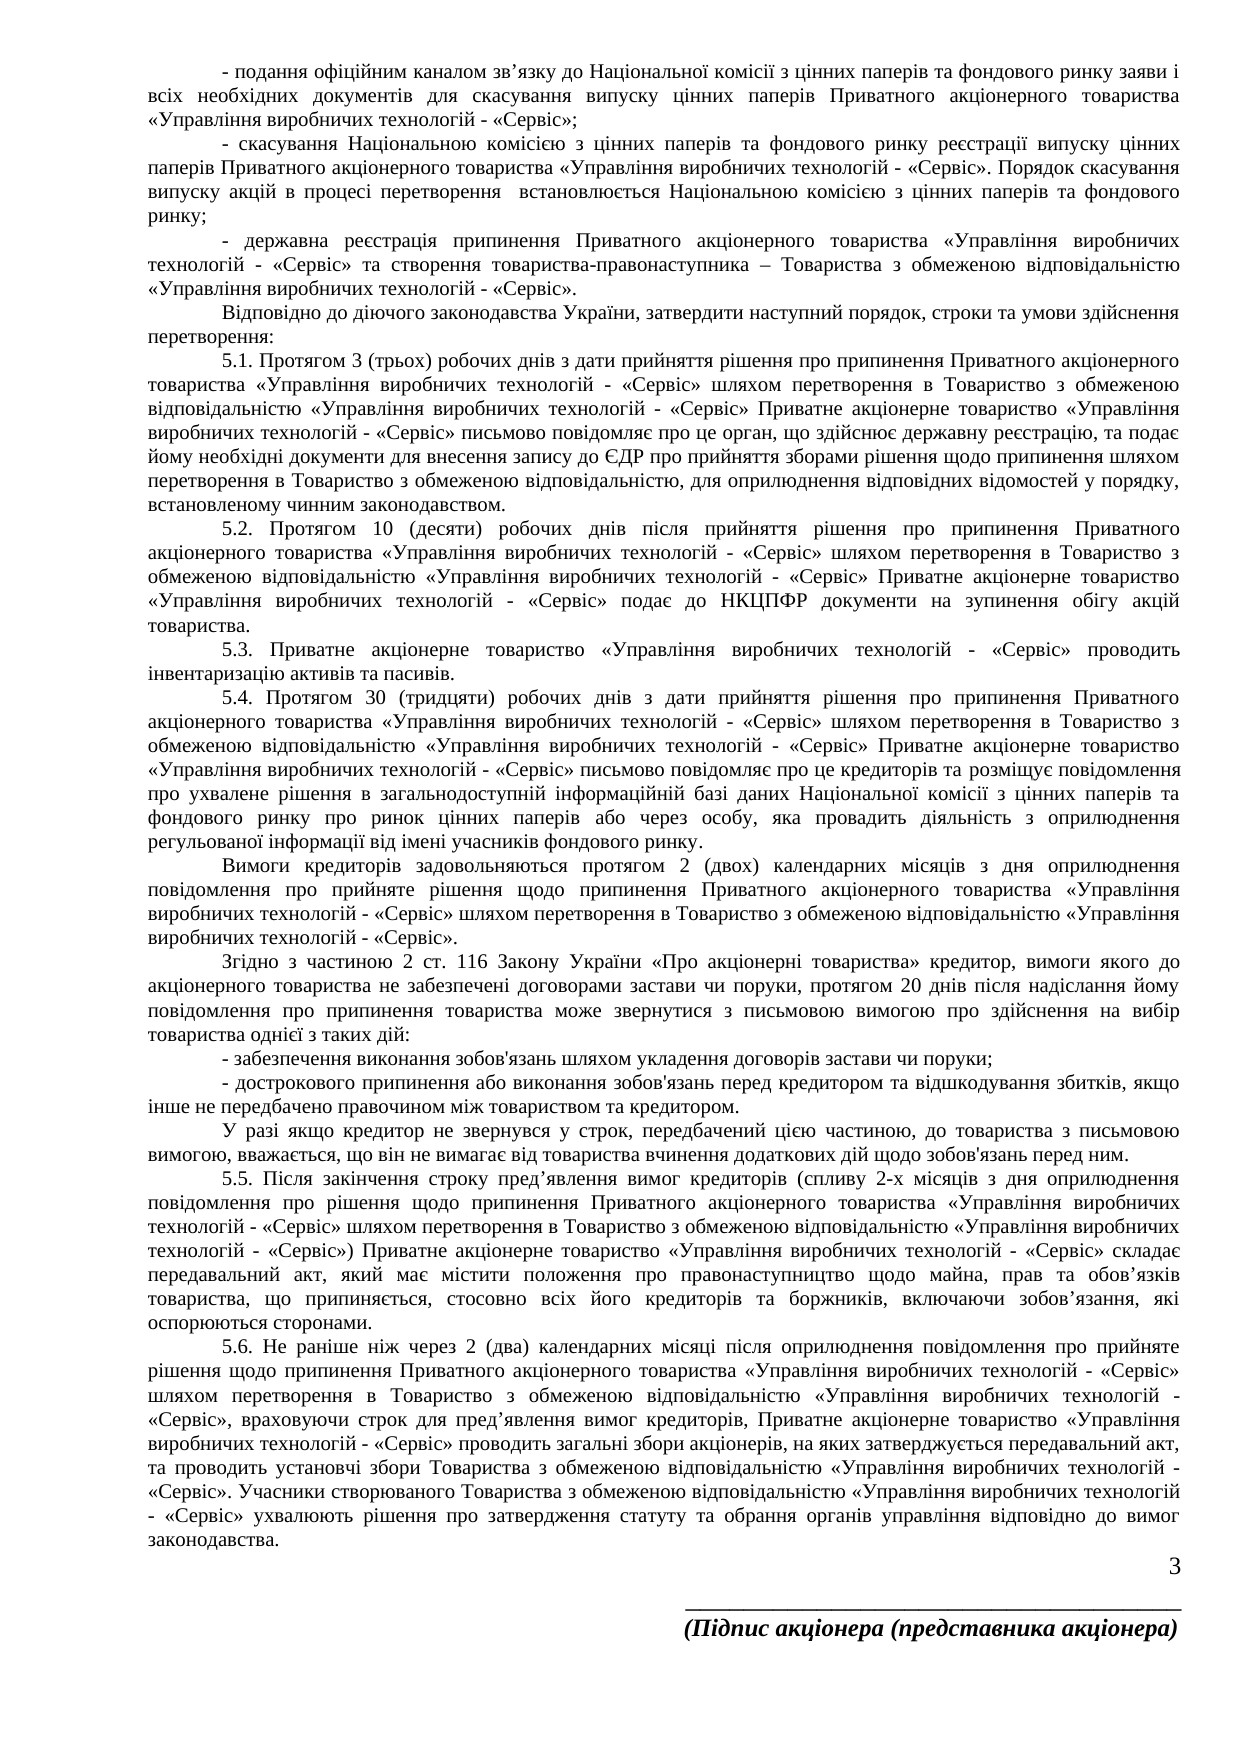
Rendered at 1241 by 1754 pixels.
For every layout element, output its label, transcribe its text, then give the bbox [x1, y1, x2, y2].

list 5.2. Протягом 10 (десяти) робочих днів після прийняття рішення про припинення Приватного акціонерного товариства «Управління виробничих технологій - «Сервіс» шляхом перетворення в Товариство з обмеженою відповідальністю «Управління виробничих технологій - «Сервіс» Приватне акціонерне товариство «Управління виробничих технологій - «Сервіс» подає до НКЦПФР документи на зупинення обігу акцій товариства. [148, 516, 1181, 637]
list Відповідно до діючого законодавства України, затвердити наступний порядок, строки та умови здійснення перетворення: [148, 300, 1181, 348]
list - дострокового припинення або виконання зобов'язань перед кредитором та відшкодування збитків, якщо інше не передбачено правочином між товариством та кредитором. [148, 1070, 1181, 1118]
list 5.3. Приватне акціонерне товариство «Управління виробничих технологій - «Сервіс» проводить інвентаризацію активів та пасивів. [148, 637, 1181, 685]
list - державна реєстрація припинення Приватного акціонерного товариства «Управління виробничих технологій - «Сервіс» та створення товариства-правонаступника – Товариства з обмеженою відповідальністю «Управління виробничих технологій - «Сервіс». [148, 227, 1181, 300]
list - скасування Національною комісією з цінних паперів та фондового ринку реєстрації випуску цінних паперів Приватного акціонерного товариства «Управління виробничих технологій - «Сервіс». Порядок скасування випуску акцій в процесі перетворення встановлюється Національною комісією з цінних паперів та фондового ринку; [148, 131, 1181, 227]
list - забезпечення виконання зобов'язань шляхом укладення договорів застави чи поруки; [148, 1046, 1181, 1070]
list Згідно з частиною 2 ст. 116 Закону України «Про акціонерні товариства» кредитор, вимоги якого до акціонерного товариства не забезпечені договорами застави чи поруки, протягом 20 днів після надіслання йому повідомлення про припинення товариства може звернутися з письмовою вимогою про здійснення на вибір товариства однієї з таких дій: [148, 949, 1181, 1046]
list 5.6. Не раніше ніж через 2 (два) календарних місяці після оприлюднення повідомлення про прийняте рішення щодо припинення Приватного акціонерного товариства «Управління виробничих технологій - «Сервіс» шляхом перетворення в Товариство з обмеженою відповідальністю «Управління виробничих технологій - «Сервіс», враховуючи строк для пред’явлення вимог кредиторів, Приватне акціонерне товариство «Управління виробничих технологій - «Сервіс» проводить загальні збори акціонерів, на яких затверджується передавальний акт, та проводить установчі збори Товариства з обмеженою відповідальністю «Управління виробничих технологій - «Сервіс». Учасники створюваного Товариства з обмеженою відповідальністю «Управління виробничих технологій - «Сервіс» ухвалюють рішення про затвердження статуту та обрання органів управління відповідно до вимог законодавства. [148, 1334, 1181, 1551]
list 5.5. Після закінчення строку пред’явлення вимог кредиторів (спливу 2-х місяців з дня оприлюднення повідомлення про рішення щодо припинення Приватного акціонерного товариства «Управління виробничих технологій - «Сервіс» шляхом перетворення в Товариство з обмеженою відповідальністю «Управління виробничих технологій - «Сервіс») Приватне акціонерне товариство «Управління виробничих технологій - «Сервіс» складає передавальний акт, який має містити положення про правонаступництво щодо майна, прав та обов’язків товариства, що припиняється, стосовно всіх його кредиторів та боржників, включаючи зобов’язання, які оспорюються сторонами. [148, 1166, 1181, 1334]
list Вимоги кредиторів задовольняються протягом 2 (двох) календарних місяців з дня оприлюднення повідомлення про прийняте рішення щодо припинення Приватного акціонерного товариства «Управління виробничих технологій - «Сервіс» шляхом перетворення в Товариство з обмеженою відповідальністю «Управління виробничих технологій - «Сервіс». [148, 853, 1181, 949]
list 5.1. Протягом 3 (трьох) робочих днів з дати прийняття рішення про припинення Приватного акціонерного товариства «Управління виробничих технологій - «Сервіс» шляхом перетворення в Товариство з обмеженою відповідальністю «Управління виробничих технологій - «Сервіс» Приватне акціонерне товариство «Управління виробничих технологій - «Сервіс» письмово повідомляє про це орган, що здійснює державну реєстрацію, та подає йому необхідні документи для внесення запису до ЄДР про прийняття зборами рішення щодо припинення шляхом перетворення в Товариство з обмеженою відповідальністю, для оприлюднення відповідних відомостей у порядку, встановленому чинним законодавством. [148, 348, 1181, 516]
list - подання офіційним каналом зв’язку до Національної комісії з цінних паперів та фондового ринку заяви і всіх необхідних документів для скасування випуску цінних паперів Приватного акціонерного товариства «Управління виробничих технологій - «Сервіс»; [148, 59, 1181, 131]
list 5.4. Протягом 30 (тридцяти) робочих днів з дати прийняття рішення про припинення Приватного акціонерного товариства «Управління виробничих технологій - «Сервіс» шляхом перетворення в Товариство з обмеженою відповідальністю «Управління виробничих технологій - «Сервіс» Приватне акціонерне товариство «Управління виробничих технологій - «Сервіс» письмово повідомляє про це кредиторів та розміщує повідомлення про ухвалене рішення в загальнодоступній інформаційній базі даних Національної комісії з цінних паперів та фондового ринку про ринок цінних паперів або через особу, яка провадить діяльність з оприлюднення регульованої інформації від імені учасників фондового ринку. [148, 685, 1181, 853]
list У разі якщо кредитор не звернувся у строк, передбачений цією частиною, до товариства з письмовою вимогою, вважається, що він не вимагає від товариства вчинення додаткових дій щодо зобов'язань перед ним. [148, 1118, 1181, 1166]
